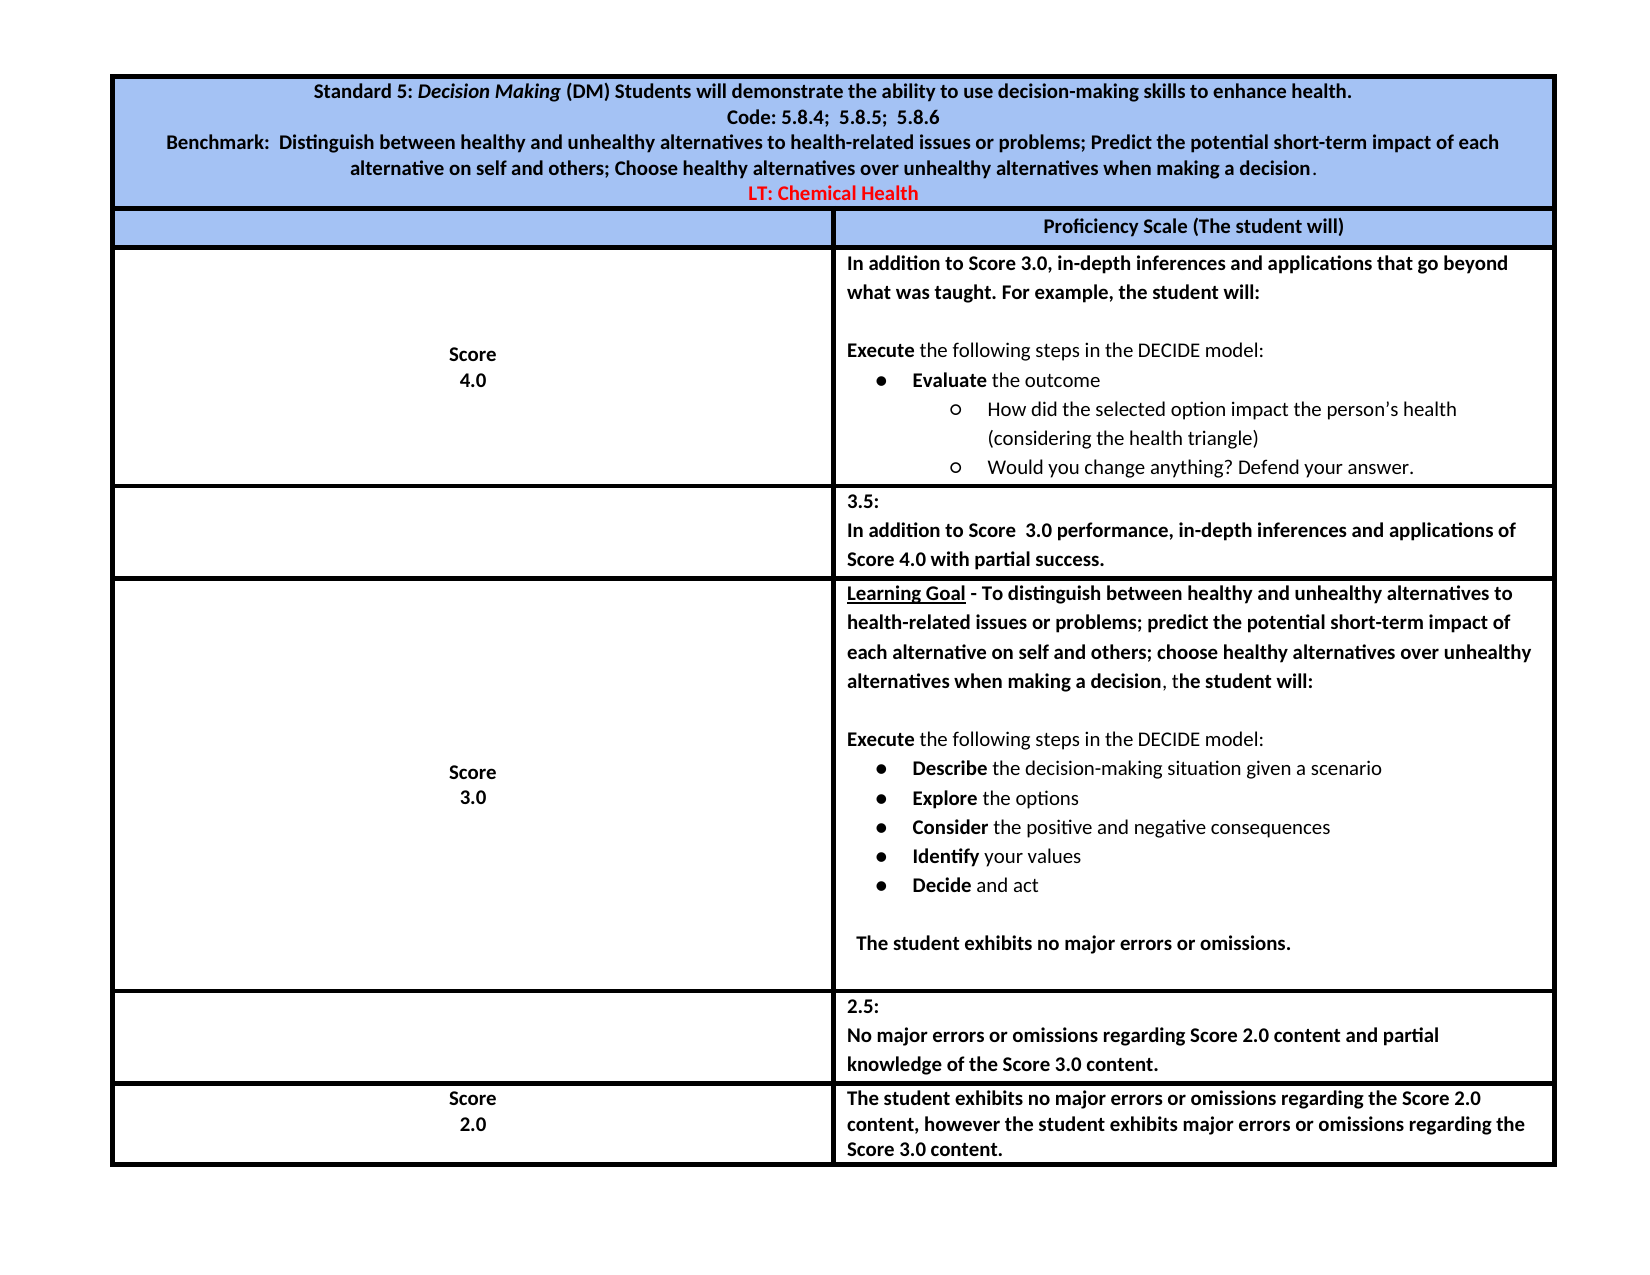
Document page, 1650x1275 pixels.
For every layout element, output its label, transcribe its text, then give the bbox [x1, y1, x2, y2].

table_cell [836, 1086, 1552, 1162]
table_cell [115, 993, 831, 1081]
table_cell Score 2.0 [115, 1086, 831, 1162]
table_header Standard 5: Decision Making (DM) Students will demonstrate the ability to use decision-making skills to enhance health. Code: 5.8.4; 5.8.5; 5.8.6 Benchmark: Distinguish between healthy and unhealthy alternatives to health-related issues or problems; Predict the potential short-term impact of each alternative on self and others; Choose healthy alternatives over unhealthy alternatives when making a decision. LT: Chemical Health [115, 79, 1552, 206]
table_cell [115, 211, 831, 245]
table_cell 2.5: No major errors or omissions regarding Score 2.0 content and partial knowledge of the Score 3.0 content. [836, 993, 1552, 1081]
table_cell Proficiency Scale (The student will) [836, 211, 1552, 245]
table_cell Learning Goal - To distinguish between healthy and unhealthy alternatives to health-related issues or problems; predict the potential short-term impact of each alternative on self and others; choose healthy alternatives over unhealthy alternatives when making a decision, the student will: Execute the following steps in the DECIDE model: Describe the decision-making situation given a scenario Explore the options Consider the positive and negative consequences Identify your values Decide and act The student exhibits no major errors or omissions. [836, 581, 1552, 989]
table_cell Score 3.0 [115, 581, 831, 989]
table_cell 3.5: In addition to Score 3.0 performance, in-depth inferences and applications of Score 4.0 with partial success. [836, 488, 1552, 576]
table_cell [115, 488, 831, 576]
table_cell Score 4.0 [115, 250, 831, 483]
table_cell In addition to Score 3.0, in-depth inferences and applications that go beyond what was taught. For example, the student will: Execute the following steps in the DECIDE model: Evaluate the outcome How did the selected option impact the person’s health (considering the health triangle) Would you change anything? Defend your answer. [836, 250, 1552, 483]
